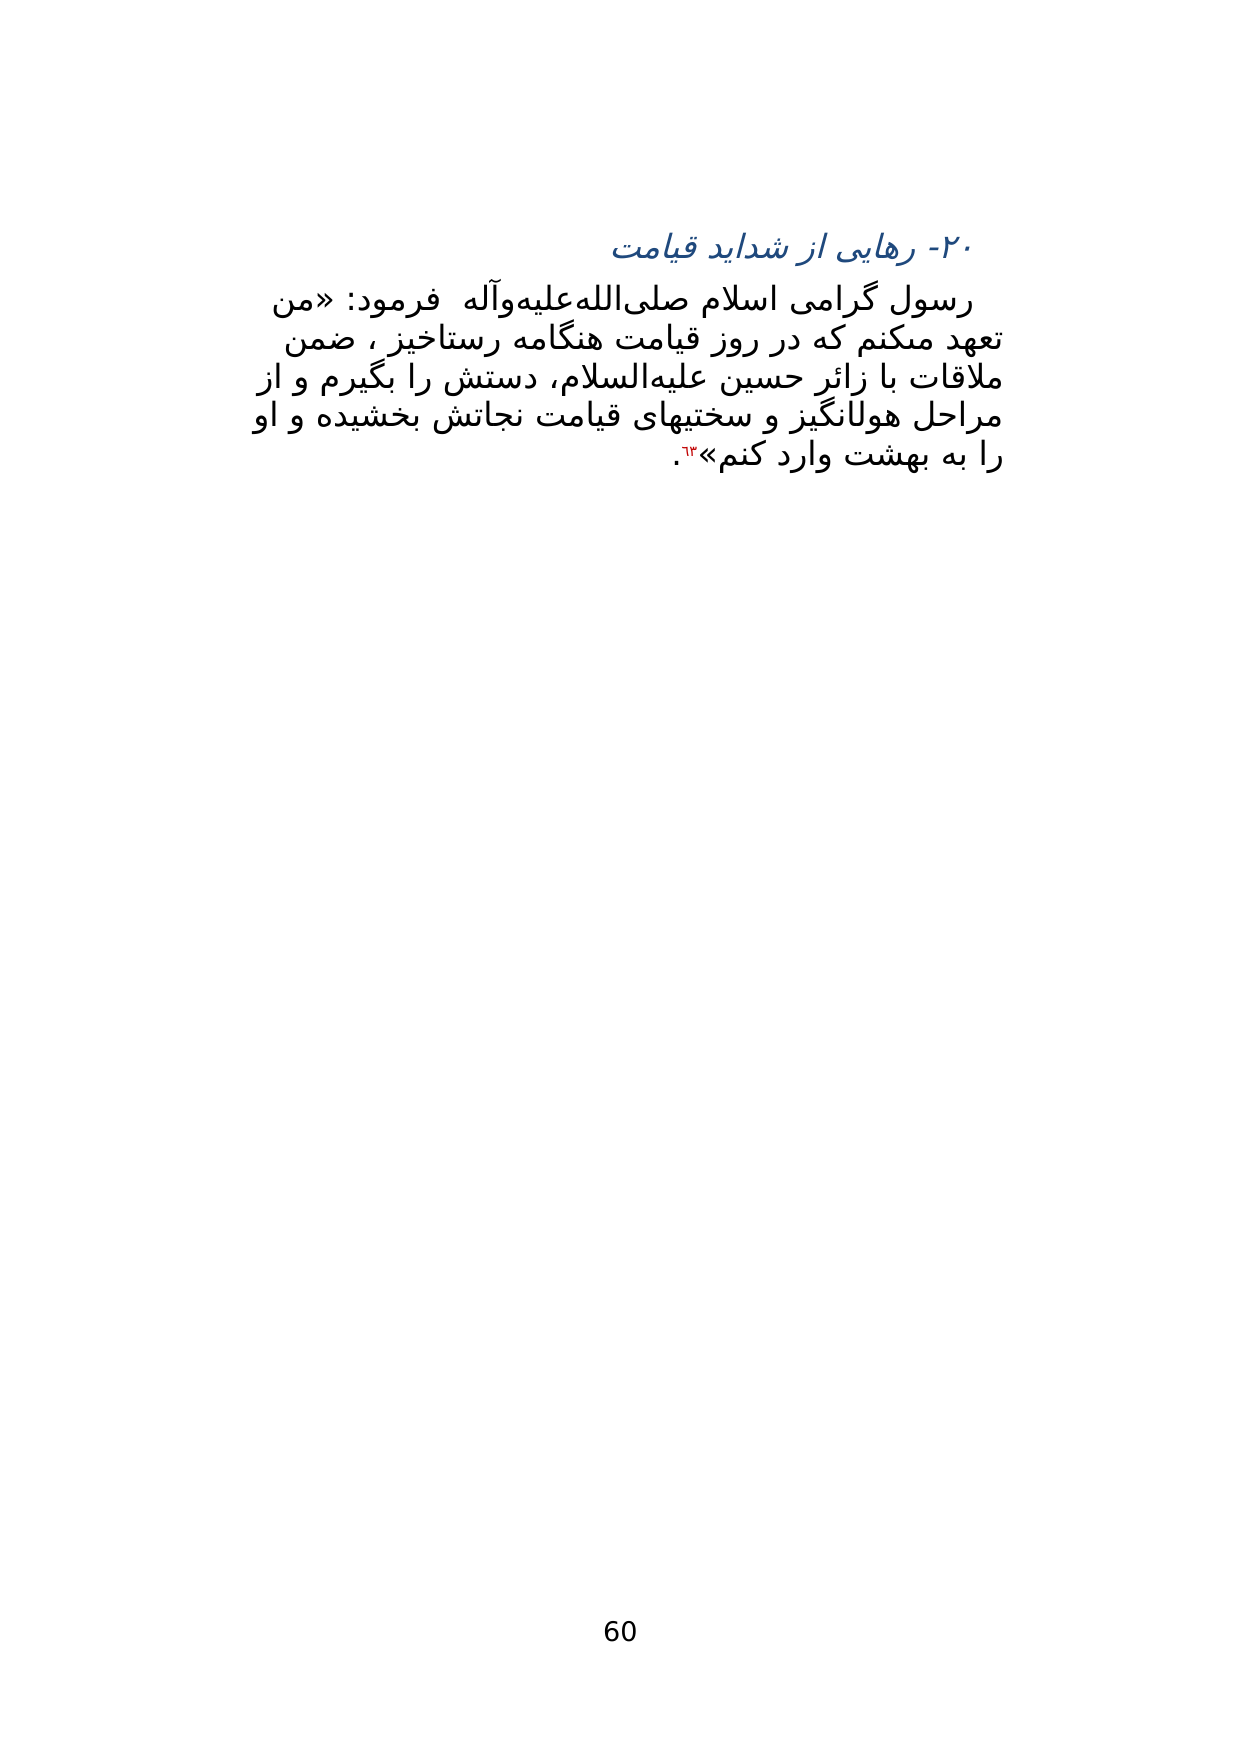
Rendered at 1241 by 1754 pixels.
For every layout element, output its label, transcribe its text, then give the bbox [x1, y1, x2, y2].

subtitle ٢٠- رهايى از شدايد قيامت [236, 228, 1004, 267]
text رسول گرامى اسلام صلى‌الله‌عليه‌وآله فرمود: «من تعهد مى‏كنم كه در روز قيامت هنگامه رستاخيز ، ضمن ملاقات با زائر حسين عليه‌السلام، دستش را بگيرم و از مراحل هول‏انگيز و سختيهاى قيامت نجاتش بخشيده و او را به بهشت وارد كنم»٦٣. [236, 279, 1004, 474]
